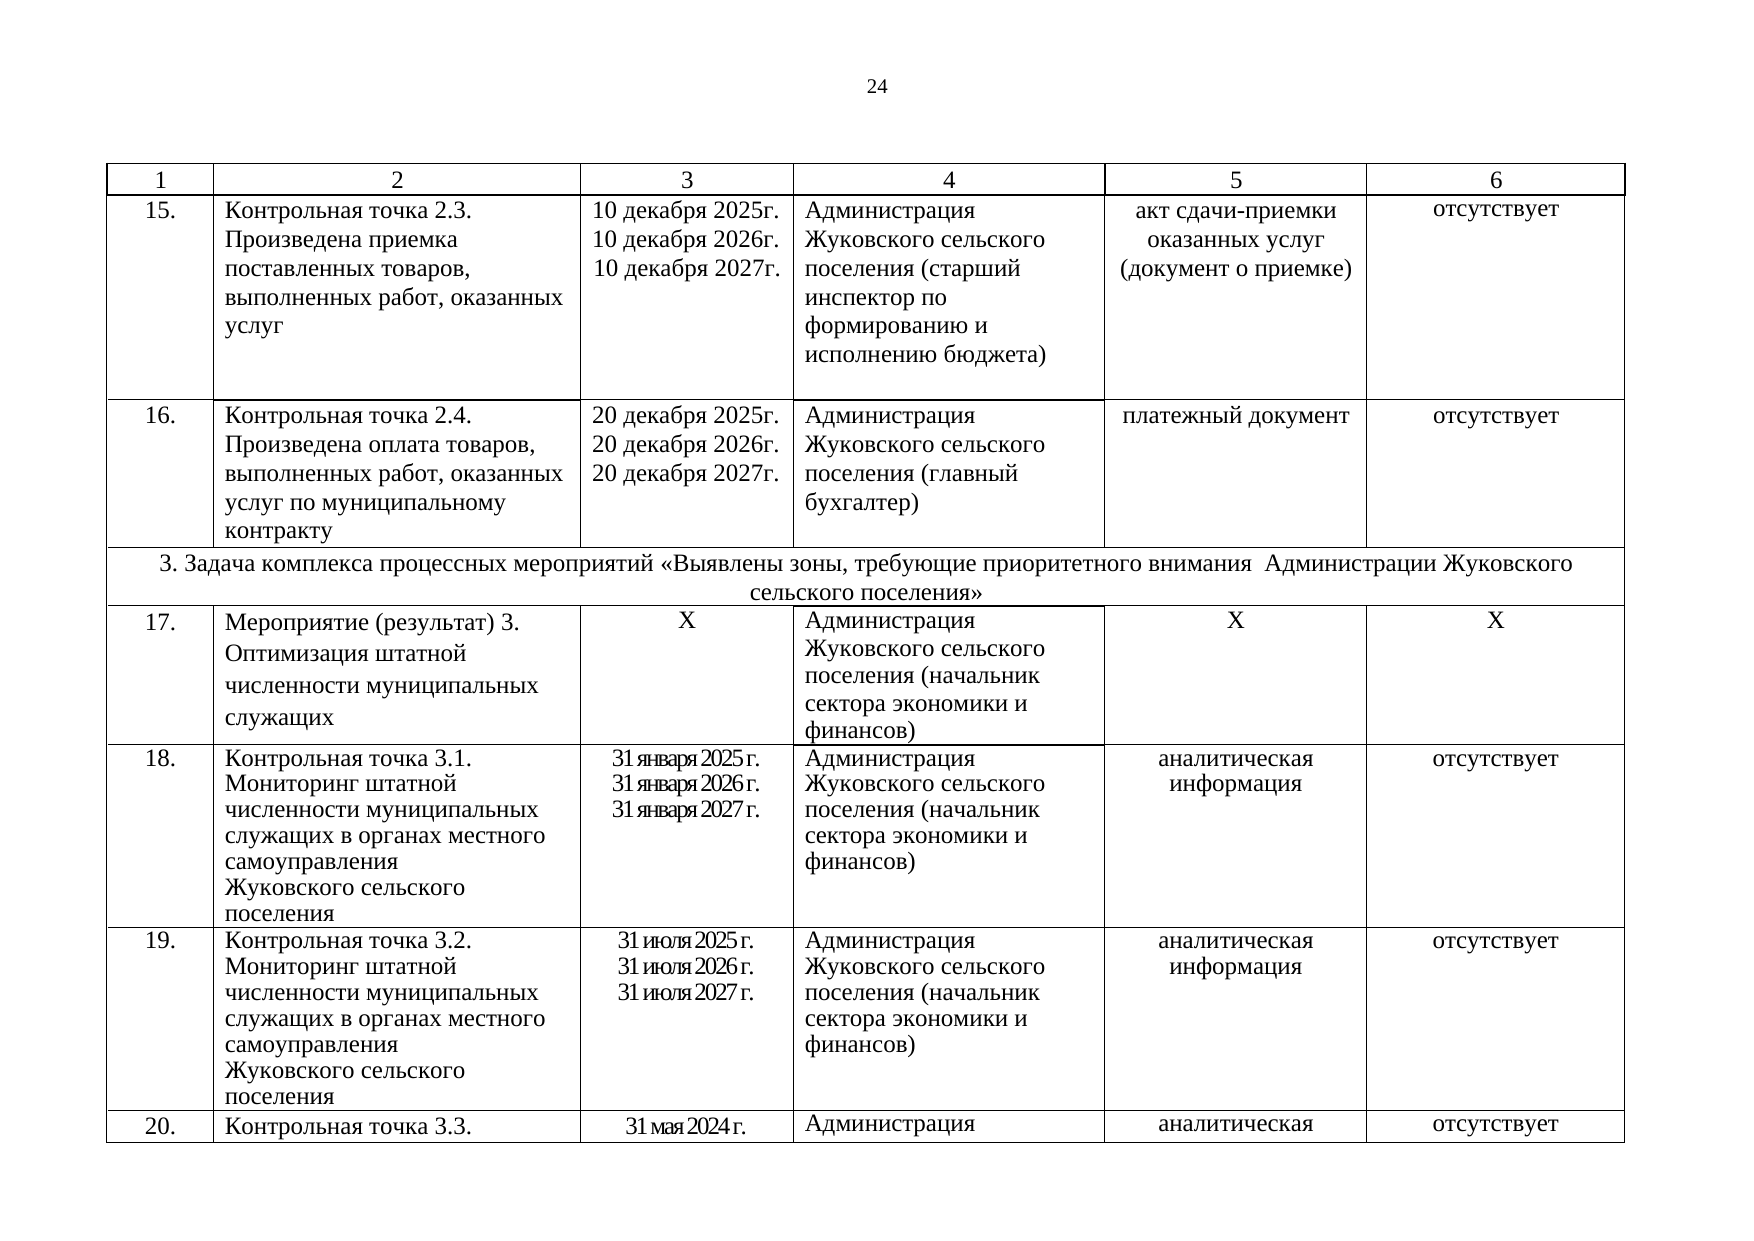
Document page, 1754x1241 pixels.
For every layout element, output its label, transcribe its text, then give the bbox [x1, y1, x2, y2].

table_cell отсутствует [1367, 928, 1624, 1109]
table_cell Х [1367, 606, 1624, 744]
table_cell 10 декабря 2025г. 10 декабря 2026г. 10 декабря 2027г. [581, 196, 793, 399]
table_cell Мероприятие (результат) 3. Оптимизация штатной численности муниципальных служащих [214, 606, 580, 744]
table_cell отсутствует [1367, 196, 1624, 399]
table_cell платежный документ [1105, 400, 1366, 547]
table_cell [581, 1111, 793, 1142]
table_cell 17. [107, 605, 213, 744]
table_cell аналитическая информация [1105, 928, 1366, 1109]
table_header 5 [1106, 164, 1366, 194]
table_cell аналитическая информация [1105, 1111, 1366, 1142]
table_cell Администрация Жуковского сельского поселения (начальник сектора экономики и финансов) [794, 928, 1104, 1109]
table_cell 20. [107, 1110, 213, 1142]
table_cell отсутствует [1367, 745, 1624, 927]
table_cell Администрация Жуковского сельского поселения (начальник сектора экономики и финансов) [794, 607, 1104, 744]
table_cell 20 декабря 2025г. 20 декабря 2026г. 20 декабря 2027г. [581, 400, 793, 547]
table_cell Контрольная точка 2.4. Произведена оплата товаров, выполненных работ, оказанных услуг по муниципальному контракту [214, 401, 580, 547]
table_cell отсутствует [1367, 400, 1624, 547]
table_cell Контрольная точка 3.2. Мониторинг штатной численности муниципальных служащих в органах местного самоуправления Жуковского сельского поселения [214, 928, 580, 1109]
table_header 4 [794, 164, 1104, 194]
table_cell 19. [107, 927, 213, 1109]
table_header 2 [214, 164, 580, 194]
table_cell 16. [107, 399, 213, 547]
table_header 3 [581, 164, 793, 194]
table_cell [794, 196, 1104, 399]
table_cell Х [581, 606, 793, 744]
table_header 1 [108, 164, 213, 194]
table_cell 3. Задача комплекса процессных мероприятий «Выявлены зоны, требующие приоритетного внимания Администрации Жуковского сельского поселения» [107, 547, 1624, 605]
table_cell Контрольная точка 3.1. Мониторинг штатной численности муниципальных служащих в органах местного самоуправления Жуковского сельского поселения [214, 745, 580, 927]
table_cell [794, 1111, 1104, 1142]
table_cell аналитическая информация [1105, 745, 1366, 927]
table_cell 18. [107, 744, 213, 927]
table_cell Контрольная точка 2.3. Произведена приемка поставленных товаров, выполненных работ, оказанных услуг [214, 196, 580, 399]
table_cell 31 января 2025 г. 31 января 2026 г. 31 января 2027 г. [581, 745, 793, 927]
table_cell 31 июля 2025 г. 31 июля 2026 г. 31 июля 2027 г. [581, 928, 793, 1109]
table_cell Администрация Жуковского сельского поселения (начальник сектора экономики и финансов) [794, 746, 1104, 927]
table_cell отсутствует [1367, 1111, 1624, 1142]
table_cell Х [1105, 606, 1366, 744]
table_cell Администрация Жуковского сельского поселения (главный бухгалтер) [794, 401, 1104, 547]
table_cell 15. [107, 196, 213, 399]
table_header 6 [1367, 164, 1624, 194]
table_cell акт сдачи-приемки оказанных услуг (документ о приемке) [1105, 196, 1366, 399]
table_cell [214, 1111, 580, 1142]
